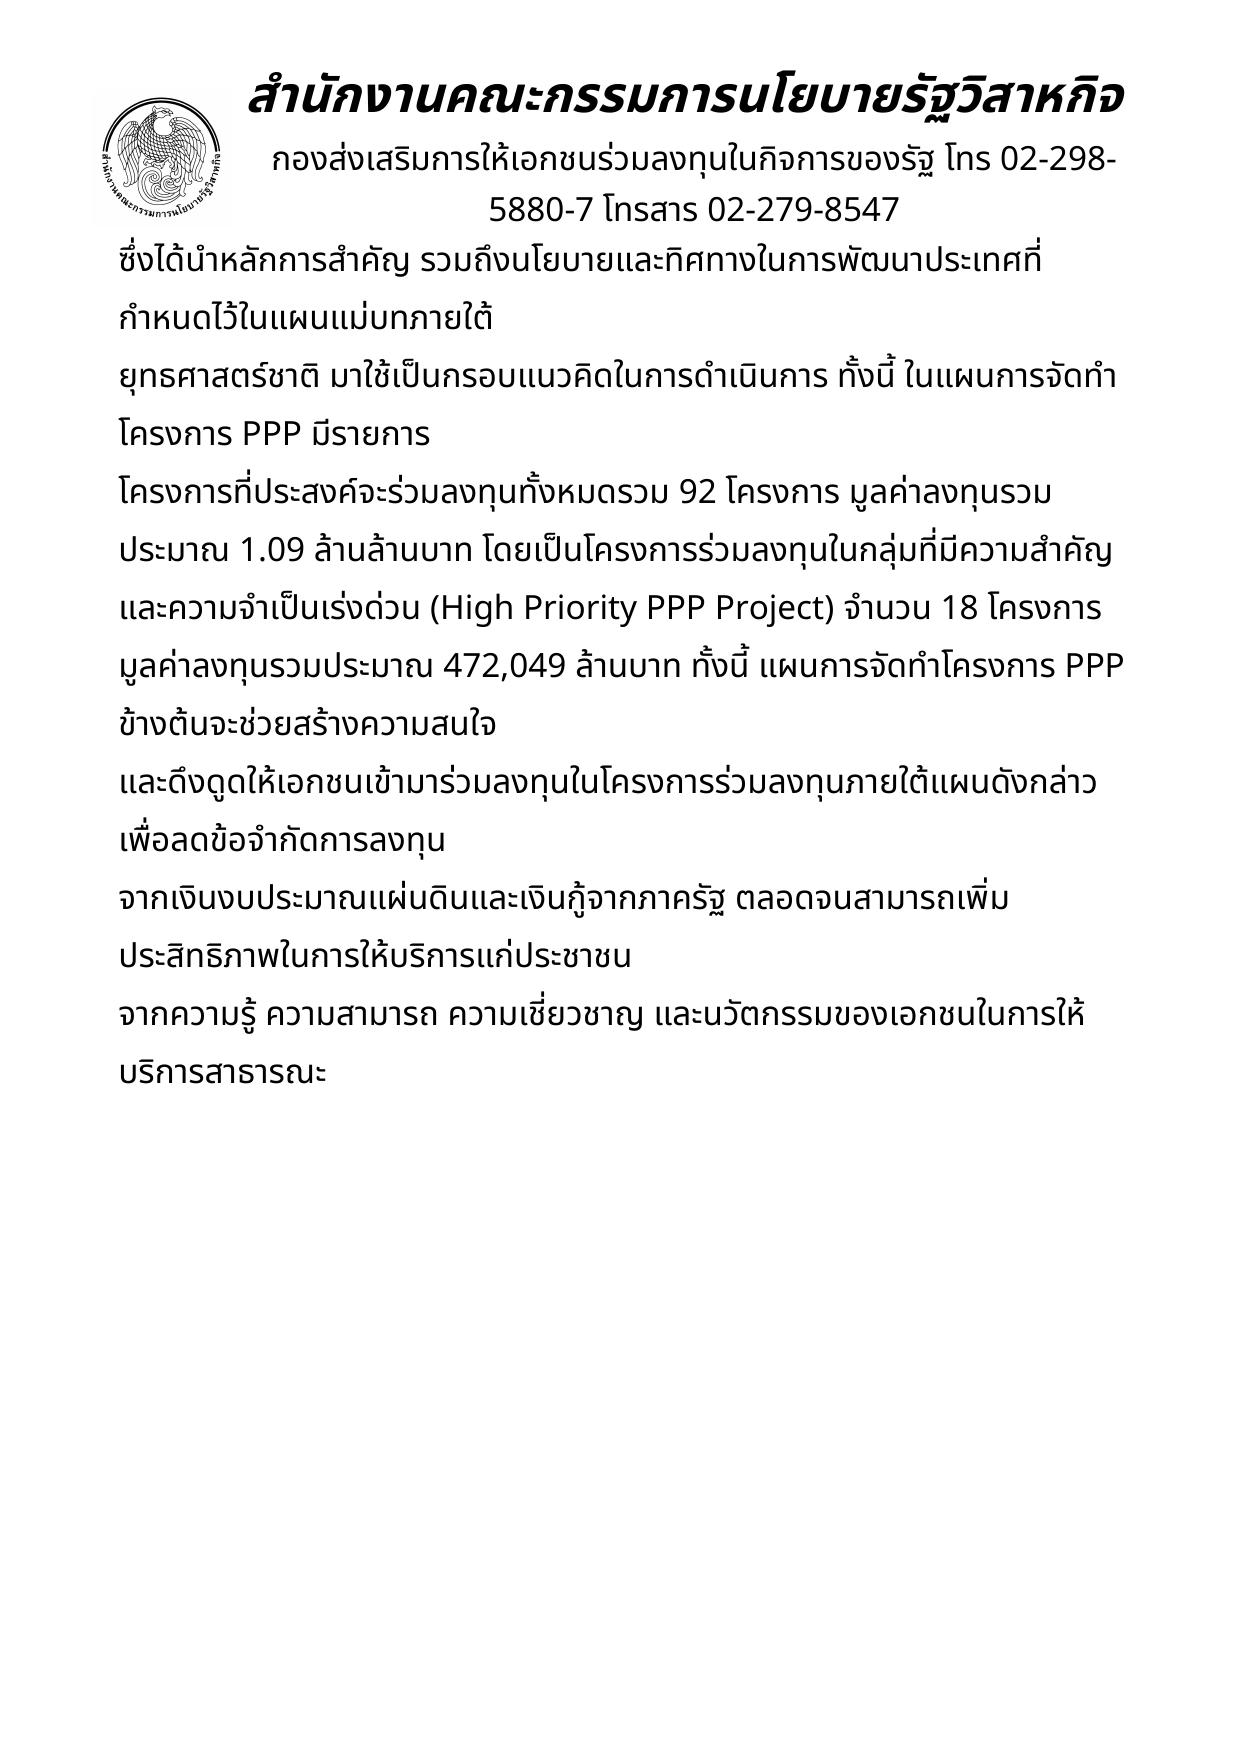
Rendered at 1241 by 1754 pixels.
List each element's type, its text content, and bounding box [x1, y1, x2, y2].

picture [90, 90, 232, 227]
